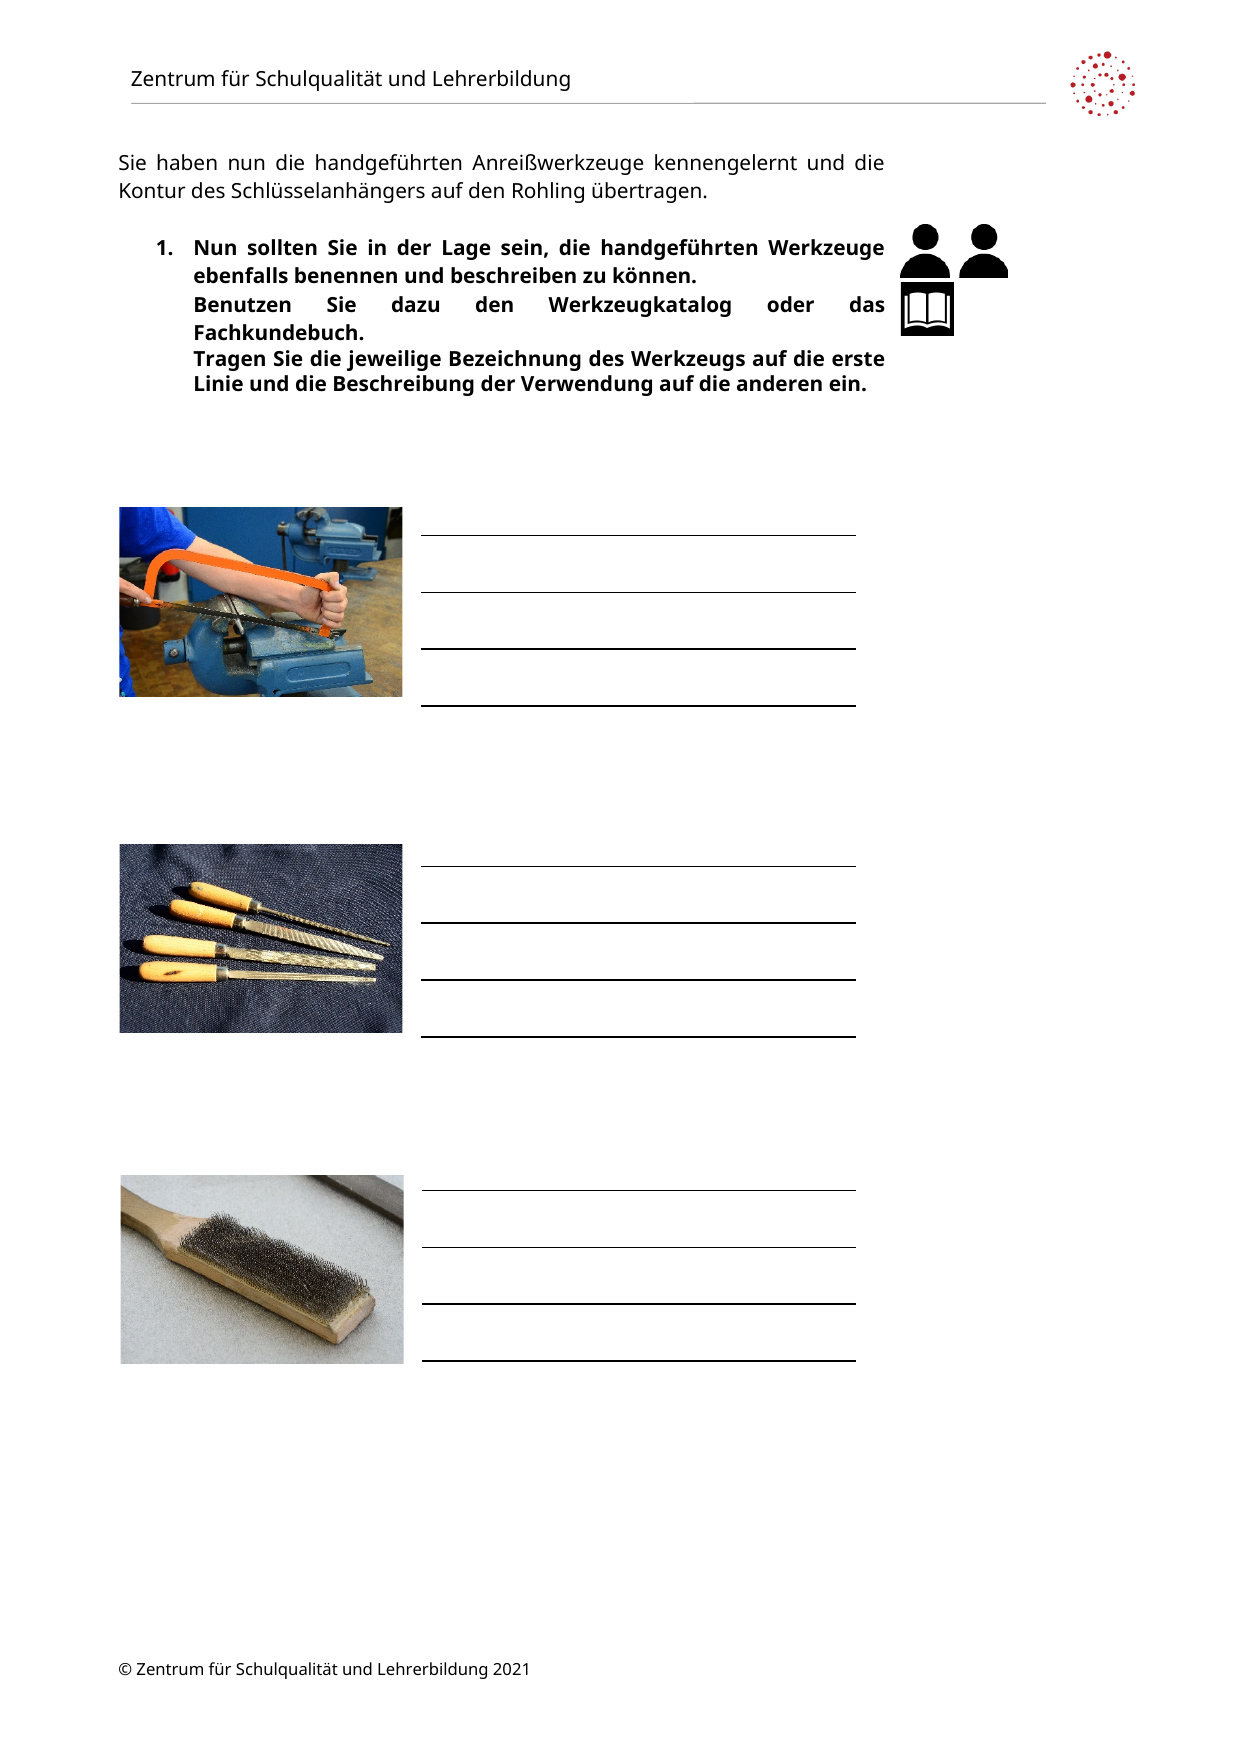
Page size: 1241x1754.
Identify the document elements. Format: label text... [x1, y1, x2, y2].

picture [118, 844, 402, 1032]
text Sie haben nun die handgeführten Anreißwerkzeuge kennengelernt und die Kontur des Schlüsselanhängers auf den Rohling übertragen. [118, 148, 886, 204]
list Benutzen Sie dazu den Werkzeugkatalog oder das Fachkundebuch. [193, 290, 886, 347]
picture [1069, 47, 1136, 120]
list Tragen Sie die jeweilige Bezeichnung des Werkzeugs auf die erste Linie und die Beschreibung der Verwendung auf die anderen ein. [193, 347, 886, 397]
list Nun sollten Sie in der Lage sein, die handgeführten Werkzeuge ebenfalls benennen und beschreiben zu können. [156, 233, 886, 290]
picture [117, 507, 402, 695]
picture [119, 1175, 404, 1363]
picture [900, 224, 1008, 278]
picture [900, 282, 954, 336]
